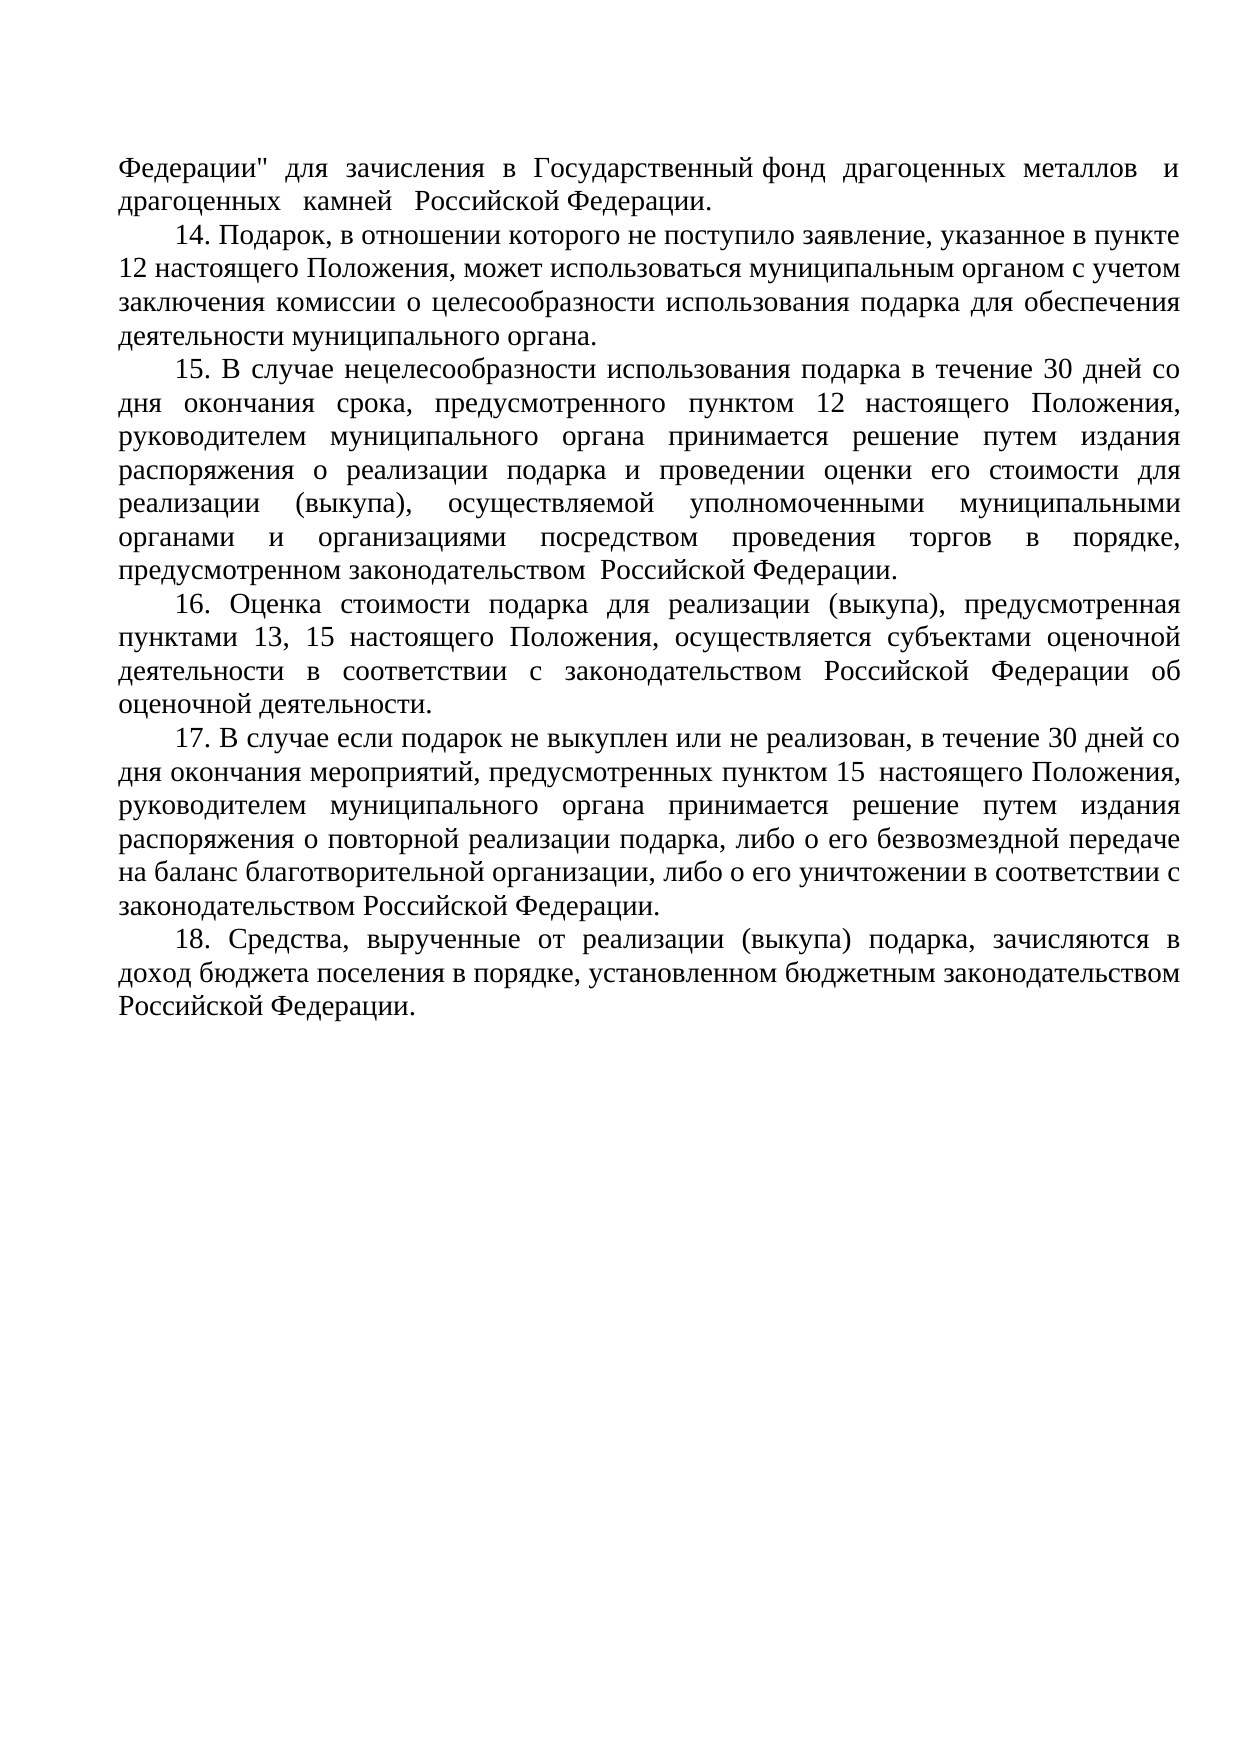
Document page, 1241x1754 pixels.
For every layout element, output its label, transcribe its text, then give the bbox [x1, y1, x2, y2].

text 17. В случае если подарок не выкуплен или не реализован, в течение 30 дней со дня окончания мероприятий, предусмотренных пунктом 15 настоящего Положения, руководителем муниципального органа принимается решение путем издания распоряжения о повторной реализации подарка, либо о его безвозмездной передаче на баланс благотворительной организации, либо о его уничтожении в соответствии с законодательством Российской Федерации. [118, 720, 1181, 921]
text 14. Подарок, в отношении которого не поступило заявление, указанное в пункте 12 настоящего Положения, может использоваться муниципальным органом с учетом заключения комиссии о целесообразности использования подарка для обеспечения деятельности муниципального органа. [118, 217, 1181, 351]
text 16. Оценка стоимости подарка для реализации (выкупа), предусмотренная пунктами 13, 15 настоящего Положения, осуществляется субъектами оценочной деятельности в соответствии с законодательством Российской Федерации об оценочной деятельности. [118, 586, 1181, 720]
text 18. Средства, вырученные от реализации (выкупа) подарка, зачисляются в доход бюджета поселения в порядке, установленном бюджетным законодательством Российской Федерации. [118, 921, 1181, 1022]
text 15. В случае нецелесообразности использования подарка в течение 30 дней со дня окончания срока, предусмотренного пунктом 12 настоящего Положения, руководителем муниципального органа принимается решение путем издания распоряжения о реализации подарка и проведении оценки его стоимости для реализации (выкупа), осуществляемой уполномоченными муниципальными органами и организациями посредством проведения торгов в порядке, предусмотренном законодательством Российской Федерации. [118, 351, 1181, 586]
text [118, 150, 1181, 217]
